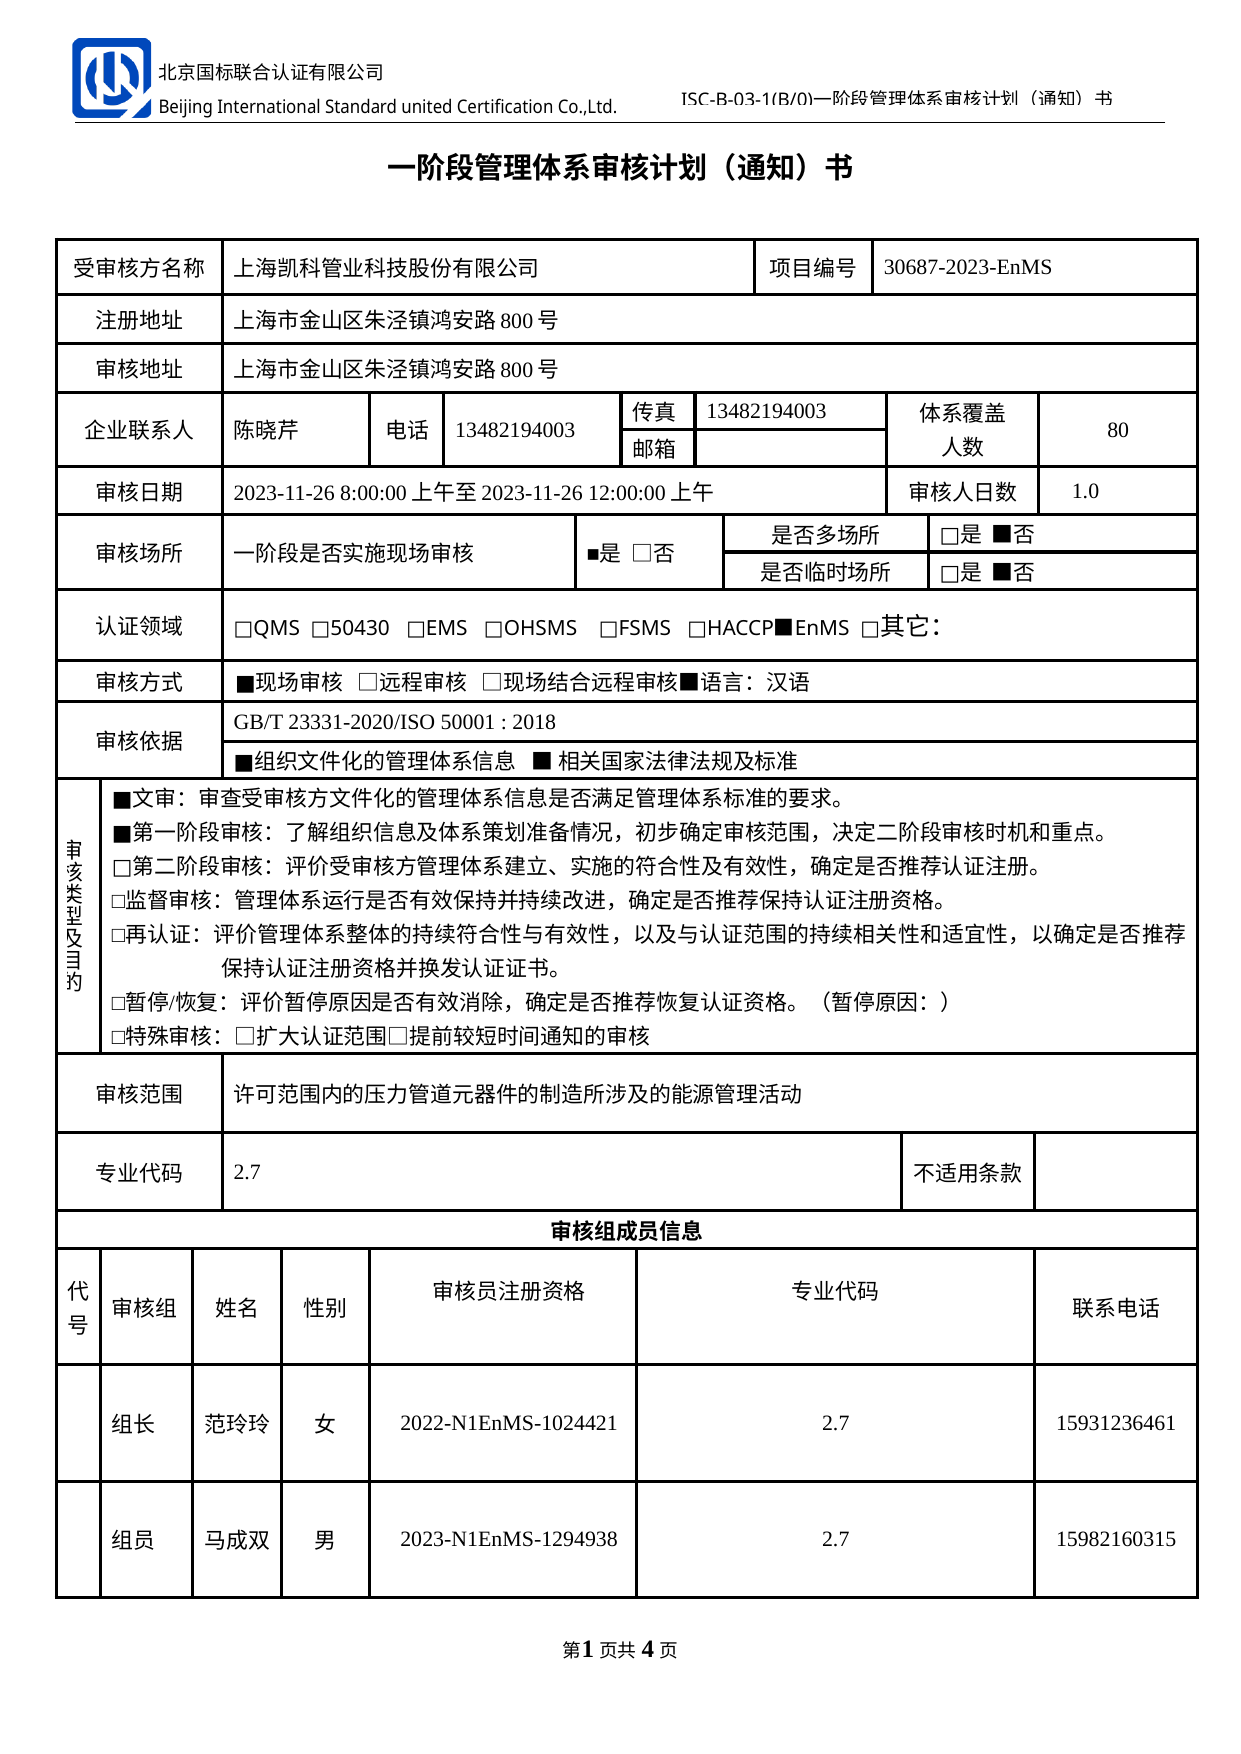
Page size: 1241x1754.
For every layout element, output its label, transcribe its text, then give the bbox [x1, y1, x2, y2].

table_cell 审核员注册资格 [371, 1250, 635, 1363]
table_cell 是否临时场所 [725, 554, 927, 587]
table_cell 许可范围内的压力管道元器件的制造所涉及的能源管理活动 [224, 1055, 1196, 1131]
table_cell □是 ■否 [930, 554, 1196, 587]
table_cell [58, 1366, 99, 1479]
table_cell 一阶段是否实施现场审核 [224, 516, 574, 587]
table_cell ■现场审核 □远程审核 □现场结合远程审核■语言：汉语 [224, 662, 1196, 700]
table_cell 不适用条款 [903, 1134, 1033, 1209]
table_cell 组员 [102, 1483, 191, 1596]
table_cell 15982160315 [1036, 1483, 1196, 1596]
table_header 项目编号 [756, 241, 871, 293]
table_cell 审核方式 [58, 662, 221, 700]
table_cell 审核日期 [58, 468, 221, 513]
table_cell 电话 [371, 394, 442, 465]
table_cell 审核场所 [58, 516, 221, 587]
table_cell [697, 431, 885, 465]
table_cell 2.7 [638, 1366, 1033, 1479]
table_cell 姓名 [194, 1250, 280, 1363]
table_cell 2022-N1EnMS-1024421 [371, 1366, 635, 1479]
table_cell 1.0 [1040, 468, 1196, 513]
table_cell 女 [283, 1366, 368, 1479]
table_cell 审核人日数 [888, 468, 1037, 513]
table_cell 代号 [58, 1250, 99, 1363]
table_cell 15931236461 [1036, 1366, 1196, 1479]
table_cell [1036, 1134, 1196, 1209]
table_cell 传真 [623, 394, 693, 428]
table_cell 专业代码 [58, 1134, 221, 1209]
table_cell 男 [283, 1483, 368, 1596]
table_cell 2023-N1EnMS-1294938 [371, 1483, 635, 1596]
table_cell 组长 [102, 1366, 191, 1479]
table_cell 审核组成员信息 [58, 1212, 1196, 1247]
table_cell 上海市金山区朱泾镇鸿安路800号 [224, 345, 1196, 391]
table_cell 审核组 [102, 1250, 191, 1363]
table_cell □是 ■否 [930, 516, 1196, 550]
table_cell 认证领域 [58, 591, 221, 658]
table_cell 2.7 [224, 1134, 900, 1209]
table_cell ■是 □否 [577, 516, 722, 587]
table_cell □QMS □50430 □EMS □OHSMS □FSMS □HACCP■EnMS □其它： [224, 591, 1196, 658]
table_cell 陈晓芹 [224, 394, 368, 465]
table_header 30687-2023-EnMS [874, 241, 1196, 293]
table_cell 审核依据 [58, 703, 221, 777]
table_cell 邮箱 [623, 431, 693, 465]
table_cell 审核地址 [58, 345, 221, 391]
table_cell 范玲玲 [194, 1366, 280, 1479]
picture [72, 38, 152, 118]
table_cell 审核范围 [58, 1055, 221, 1131]
table_cell 13482194003 [445, 394, 619, 465]
table_cell 体系覆盖 人数 [888, 394, 1037, 465]
table_cell 注册地址 [58, 296, 221, 342]
table_cell 上海市金山区朱泾镇鸿安路800号 [224, 296, 1196, 342]
table_header 上海凯科管业科技股份有限公司 [224, 241, 753, 293]
table_cell 性别 [283, 1250, 368, 1363]
table_cell 联系电话 [1036, 1250, 1196, 1363]
table_cell [58, 1483, 99, 1596]
table_cell 专业代码 [638, 1250, 1033, 1363]
table_cell ■组织文件化的管理体系信息 ■ 相关国家法律法规及标准 [224, 743, 1196, 777]
table_cell ■文审：审查受审核方文件化的管理体系信息是否满足管理体系标准的要求。 ■第一阶段审核：了解组织信息及体系策划准备情况，初步确定审核范围，决定二阶段审核时机和重点。 □第二阶段审核：评价受审核方管理体系建立、实施的符合性及有效性，确定是否推荐认证注册。 □监督审核：管理体系运行是否有效保持并持续改进，确定是否推荐保持认证注册资格。 □再认证：评价管理体系整体的持续符合性与有效性，以及与认证范围的持续相关性和适宜性，以确定是否推荐保持认证注册资格并换发认证证书。 □暂停/恢复：评价暂停原因是否有效消除，确定是否推荐恢复认证资格。（暂停原因：） □特殊审核：□扩大认证范围□提前较短时间通知的审核 [102, 780, 1196, 1052]
table_cell GB/T 23331-2020/ISO 50001 : 2018 [224, 703, 1196, 740]
text 一阶段管理体系审核计划（通知）书 [75, 131, 1165, 199]
table_cell 企业联系人 [58, 394, 221, 465]
table_cell 2023-11-26 8:00:00上午至2023-11-26 12:00:00上午 [224, 468, 885, 513]
table_cell 2.7 [638, 1483, 1033, 1596]
table_cell 是否多场所 [725, 516, 927, 550]
table_cell 审核类型及目的 [58, 780, 99, 1052]
table_cell 80 [1040, 394, 1196, 465]
table_cell 马成双 [194, 1483, 280, 1596]
table_cell 13482194003 [697, 394, 885, 428]
table_header 受审核方名称 [58, 241, 221, 293]
